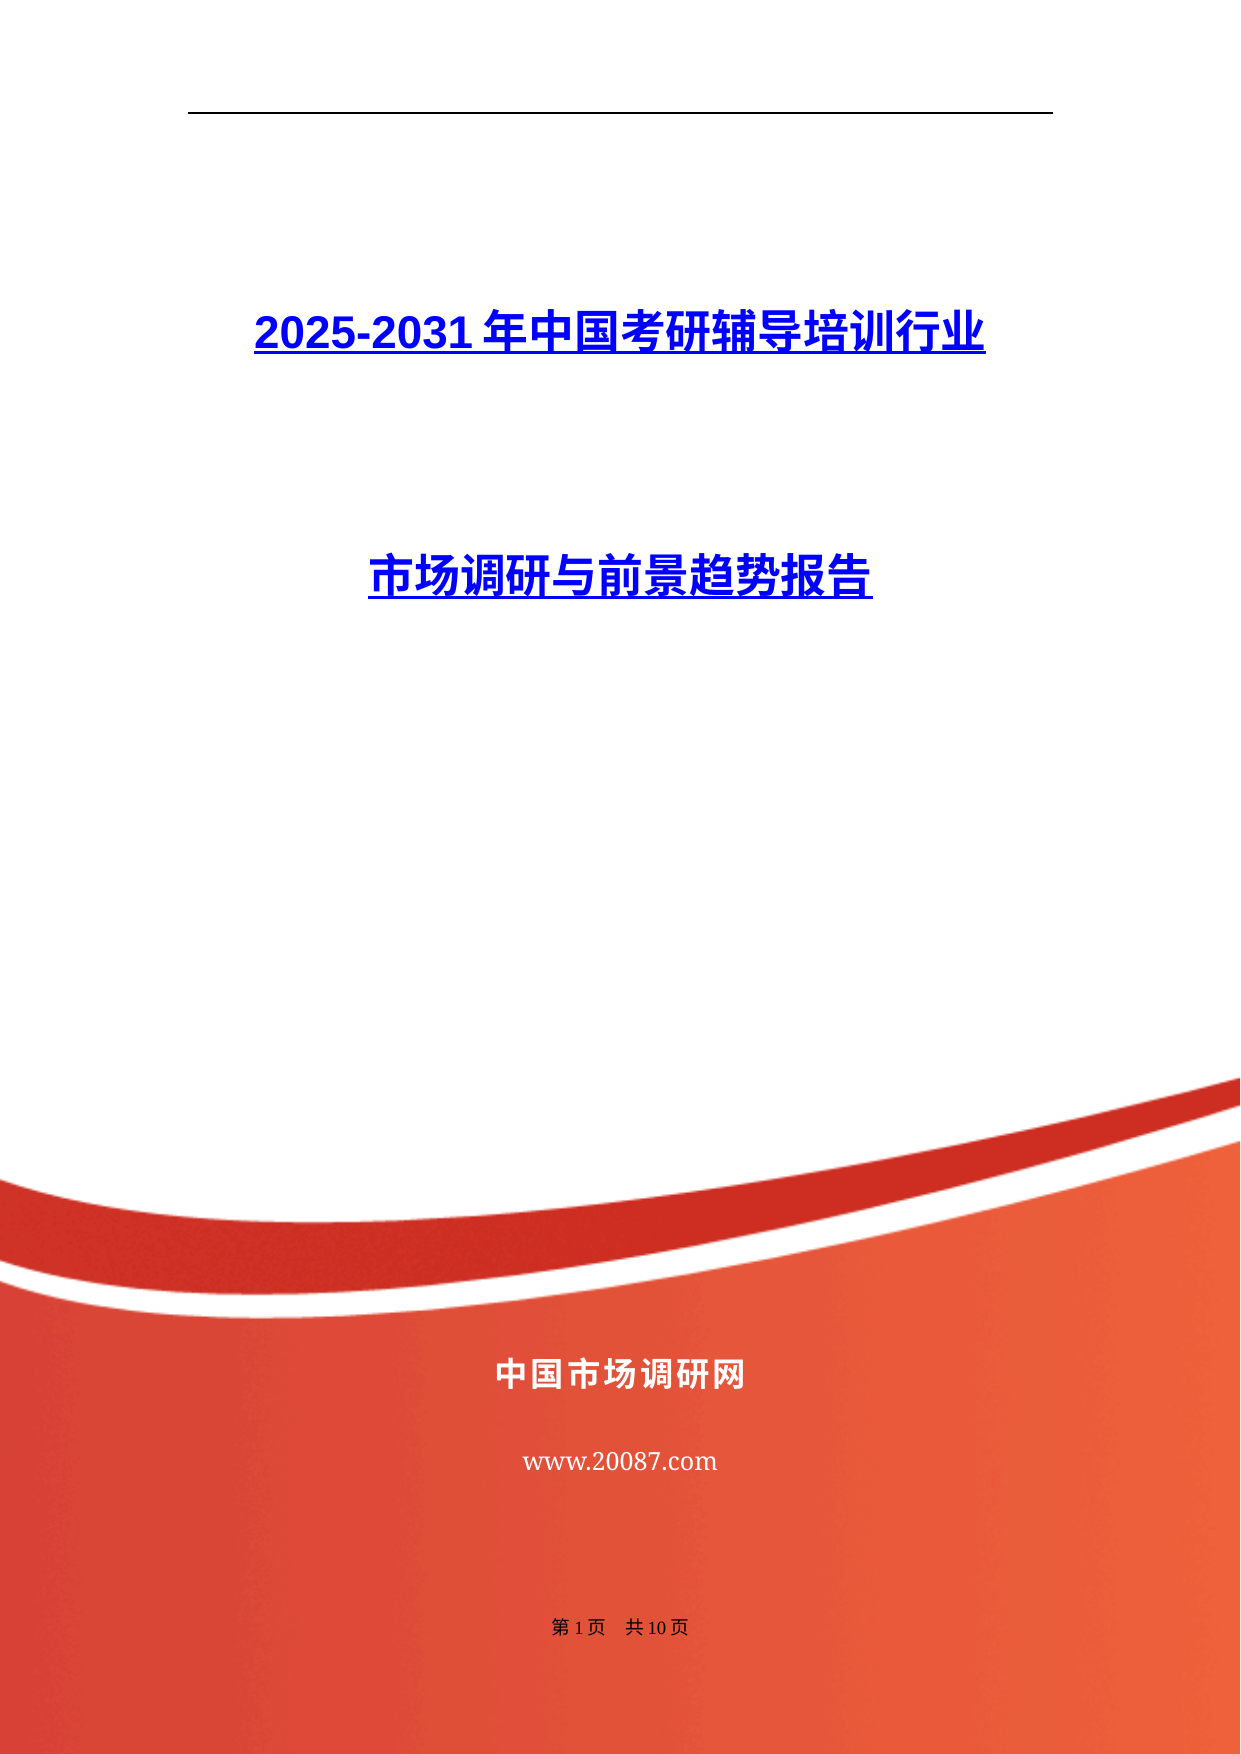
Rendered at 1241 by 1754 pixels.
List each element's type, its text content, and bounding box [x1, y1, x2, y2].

picture [0, 1006, 1241, 1754]
subtitle 中国市场调研网 [187, 1339, 1053, 1404]
text www.20087.com [187, 1428, 1053, 1493]
table_header 2025-2031年中国考研辅导培训行业市场调研与前景趋势报告 [188, 207, 1053, 773]
